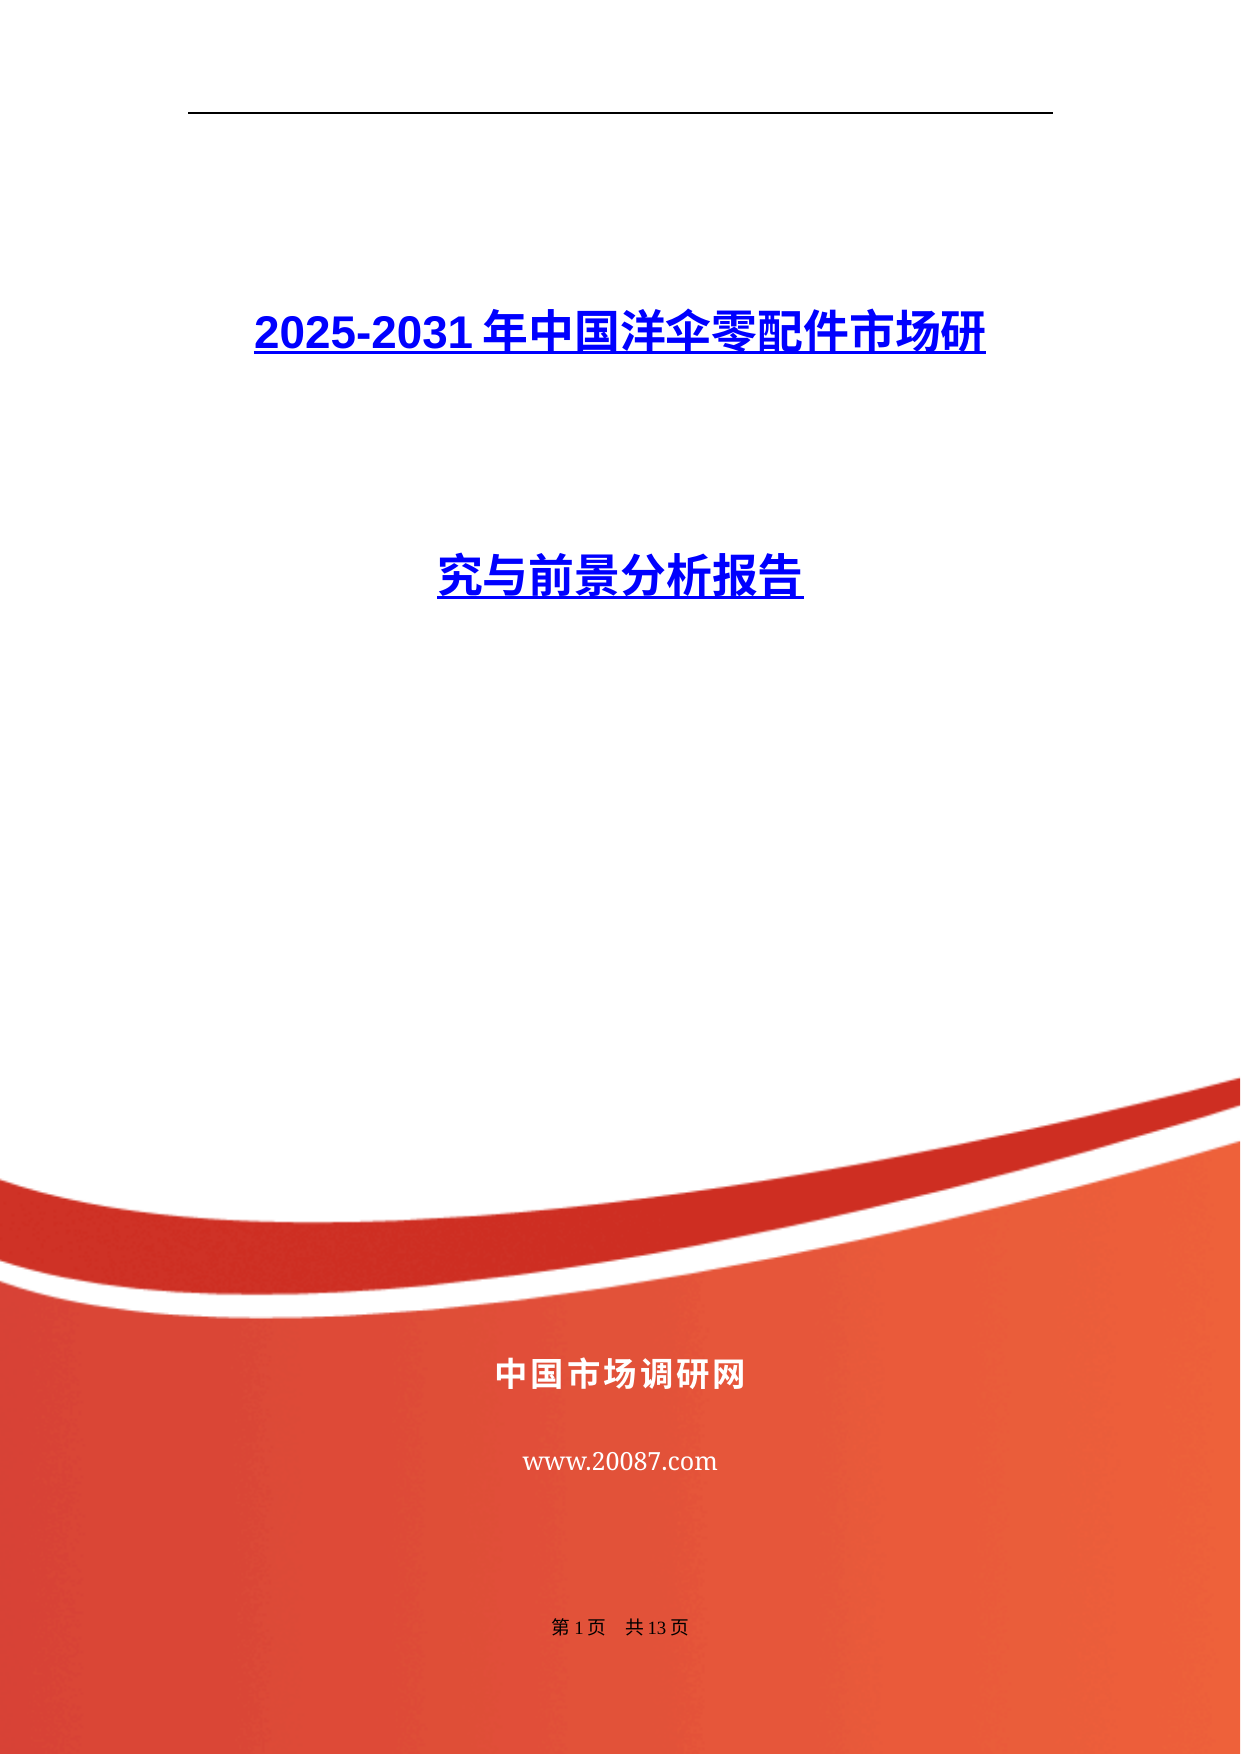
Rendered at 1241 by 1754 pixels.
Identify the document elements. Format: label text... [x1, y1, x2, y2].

picture [0, 1006, 1241, 1754]
subtitle 中国市场调研网 [187, 1339, 1053, 1404]
table_header 2025-2031年中国洋伞零配件市场研究与前景分析报告 [188, 207, 1053, 773]
text www.20087.com [187, 1428, 1053, 1493]
